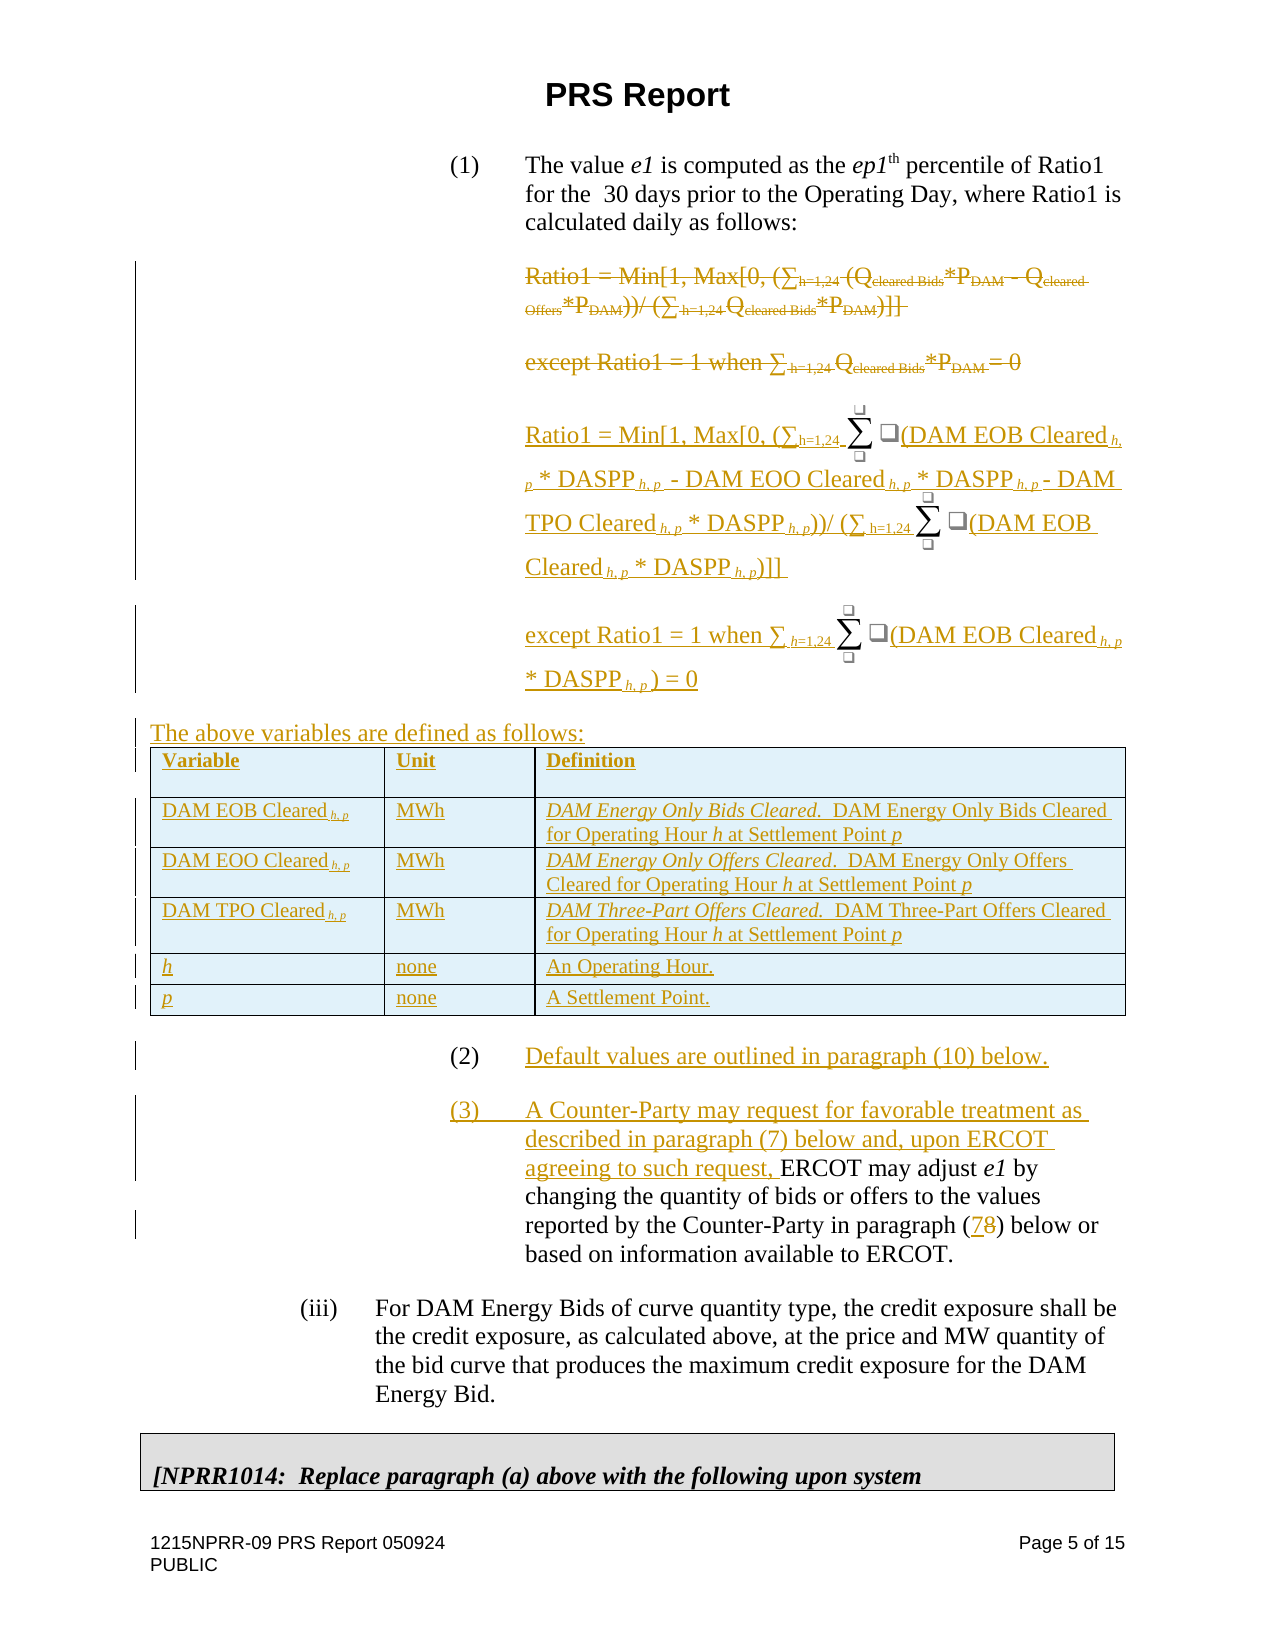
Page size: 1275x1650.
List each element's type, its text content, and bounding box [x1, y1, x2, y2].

text (2) [450, 1041, 1125, 1070]
text (iii) For DAM Energy Bids of curve quantity type, the credit exposure shall be the credit exposure, as calculated above, at the price and MW quantity of the bid curve that produces the maximum credit exposure for the DAM Energy Bid. [300, 1293, 1125, 1408]
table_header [141, 1434, 1114, 1490]
text ERCOT may adjust e1 by changing the quantity of bids or offers to the values reported by the Counter-Party in paragraph () below or based on information available to ERCOT. [450, 1095, 1125, 1268]
text (1) The value e1 is computed as the ep1th percentile of Ratio1 for the 30 days prior to the Operating Day, where Ratio1 is calculated daily as follows: [450, 150, 1125, 236]
